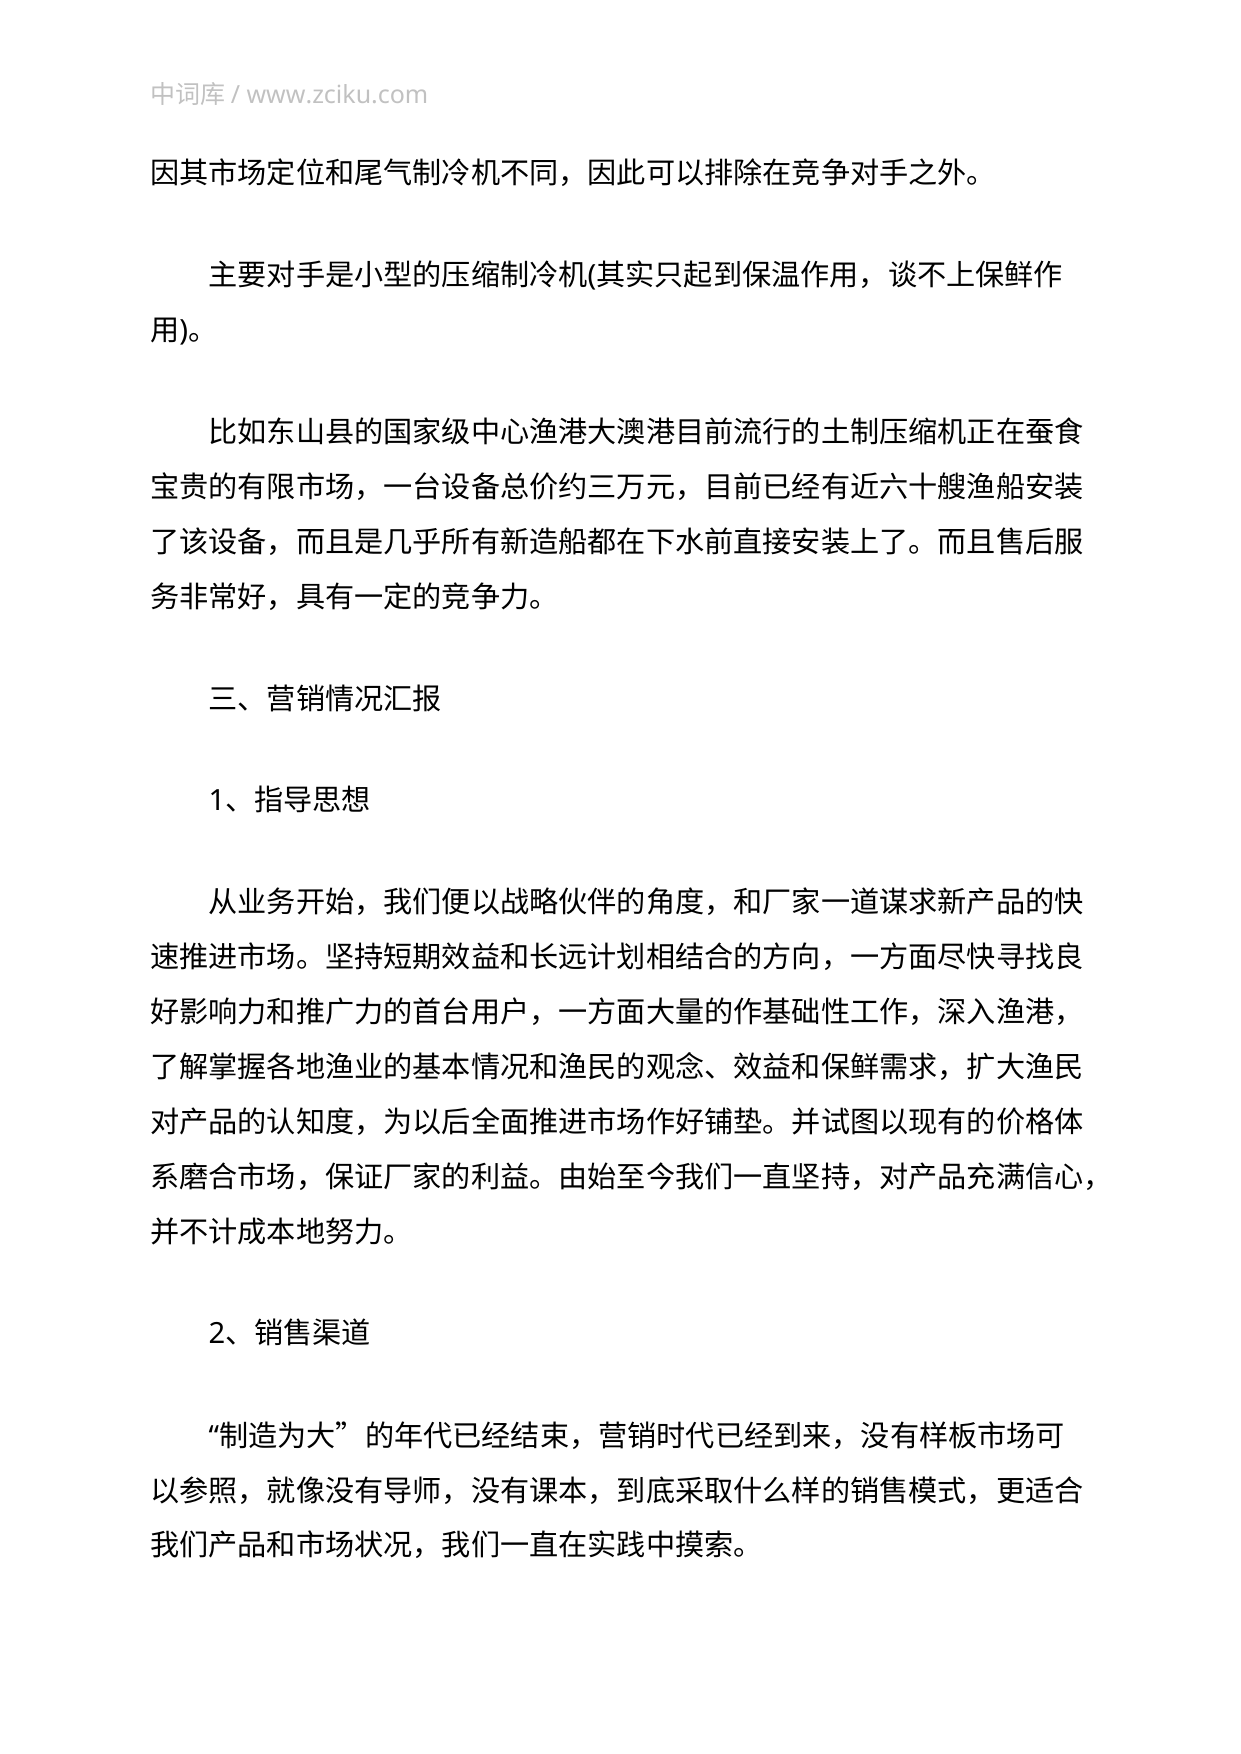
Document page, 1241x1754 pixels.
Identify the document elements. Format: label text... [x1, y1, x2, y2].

text 比如东山县的国家级中心渔港大澳港目前流行的土制压缩机正在蚕食宝贵的有限市场，一台设备总价约三万元，目前已经有近六十艘渔船安装了该设备，而且是几乎所有新造船都在下水前直接安装上了。而且售后服务非常好，具有一定的竞争力。 [150, 409, 1090, 616]
text “制造为大”的年代已经结束，营销时代已经到来，没有样板市场可以参照，就像没有导师，没有课本，到底采取什么样的销售模式，更适合我们产品和市场状况，我们一直在实践中摸索。 [150, 1412, 1090, 1564]
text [150, 150, 1090, 192]
text 三、营销情况汇报 [150, 675, 1090, 717]
text 2、销售渠道 [150, 1310, 1090, 1352]
text 1、指导思想 [150, 777, 1090, 819]
text 从业务开始，我们便以战略伙伴的角度，和厂家一道谋求新产品的快速推进市场。坚持短期效益和长远计划相结合的方向，一方面尽快寻找良好影响力和推广力的首台用户，一方面大量的作基础性工作，深入渔港，了解掌握各地渔业的基本情况和渔民的观念、效益和保鲜需求，扩大渔民对产品的认知度，为以后全面推进市场作好铺垫。并试图以现有的价格体系磨合市场，保证厂家的利益。由始至今我们一直坚持，对产品充满信心，并不计成本地努力。 [150, 879, 1090, 1251]
text 主要对手是小型的压缩制冷机(其实只起到保温作用，谈不上保鲜作用)。 [150, 252, 1090, 349]
